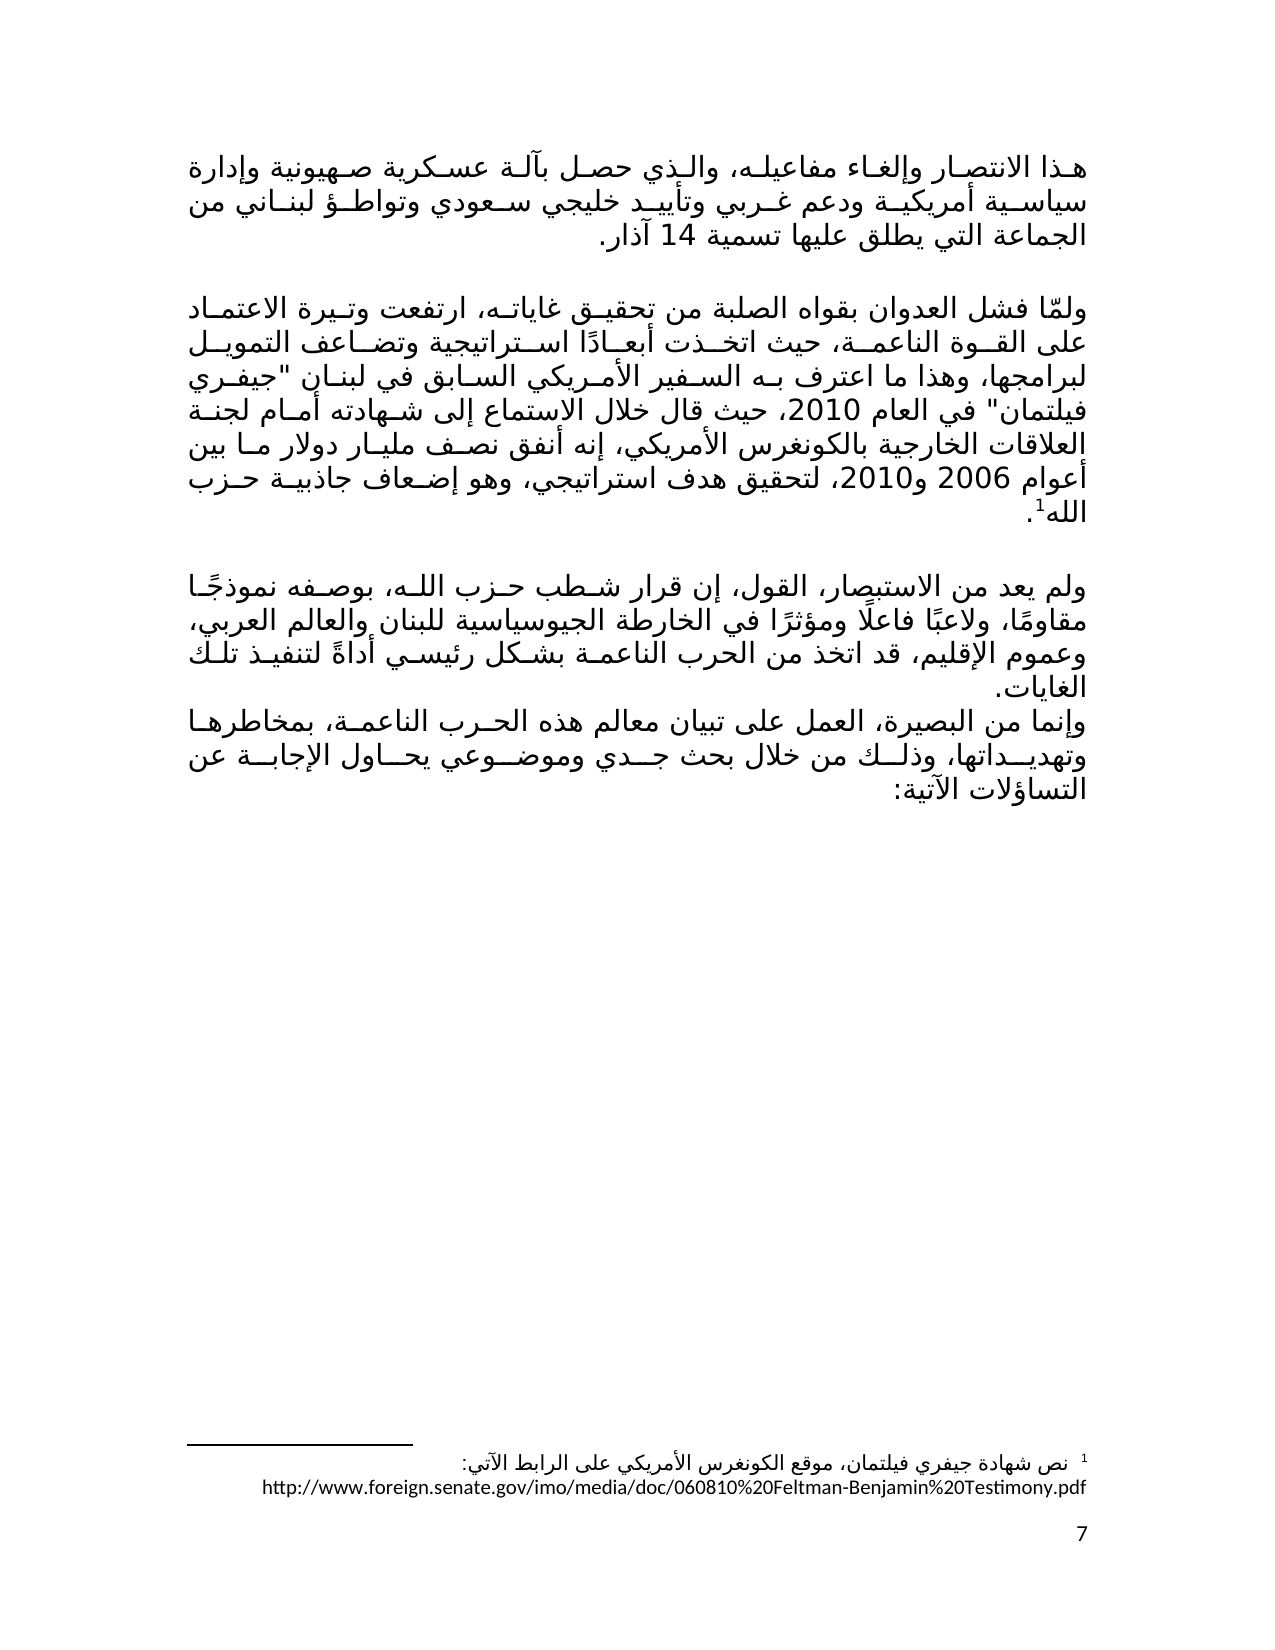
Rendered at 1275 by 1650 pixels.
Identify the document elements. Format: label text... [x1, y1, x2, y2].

text وإنما من البصيرة، العمل على تبيان معالم هذه الحرب الناعمة، بمخاطرها وتهديداتها، وذلك من خلال بحث جدي وموضوعي يحاول الإجابة عن التساؤلات الآتية: [187, 705, 1087, 807]
text ولم يعد من الاستبصار، القول، إن قرار شطب حزب الله، بوصفه نموذجًا مقاومًا، ولاعبًا فاعلًا ومؤثرًا في الخارطة الجيوسياسية للبنان والعالم العربي، وعموم الإقليم، قد اتخذ من الحرب الناعمة بشكل رئيسي أداةً لتنفيذ تلك الغايات. [187, 569, 1087, 705]
text ولمّا فشل العدوان بقواه الصلبة من تحقيق غاياته، ارتفعت وتيرة الاعتماد على القوة الناعمة، حيث اتخذت أبعادًا استراتيجية وتضاعف التمويل لبرامجها، وهذا ما اعترف به السفير الأمريكي السابق في لبنان "جيفري فيلتمان" في العام 2010، حيث قال خلال الاستماع إلى شهادته أمام لجنة العلاقات الخارجية بالكونغرس الأمريكي، إنه أنفق نصف مليار دولار ما بين أعوام 2006 و2010، لتحقيق هدف استراتيجي، وهو إضعاف جاذبية حزب الله. [187, 292, 1087, 529]
text هذا الانتصار وإلغاء مفاعيله، والذي حصل بآلة عسكرية صهيونية وإدارة سياسية أمريكية ودعم غربي وتأييد خليجي سعودي وتواطؤ لبناني من الجماعة التي يطلق عليها تسمية 14 آذار. [187, 150, 1087, 252]
